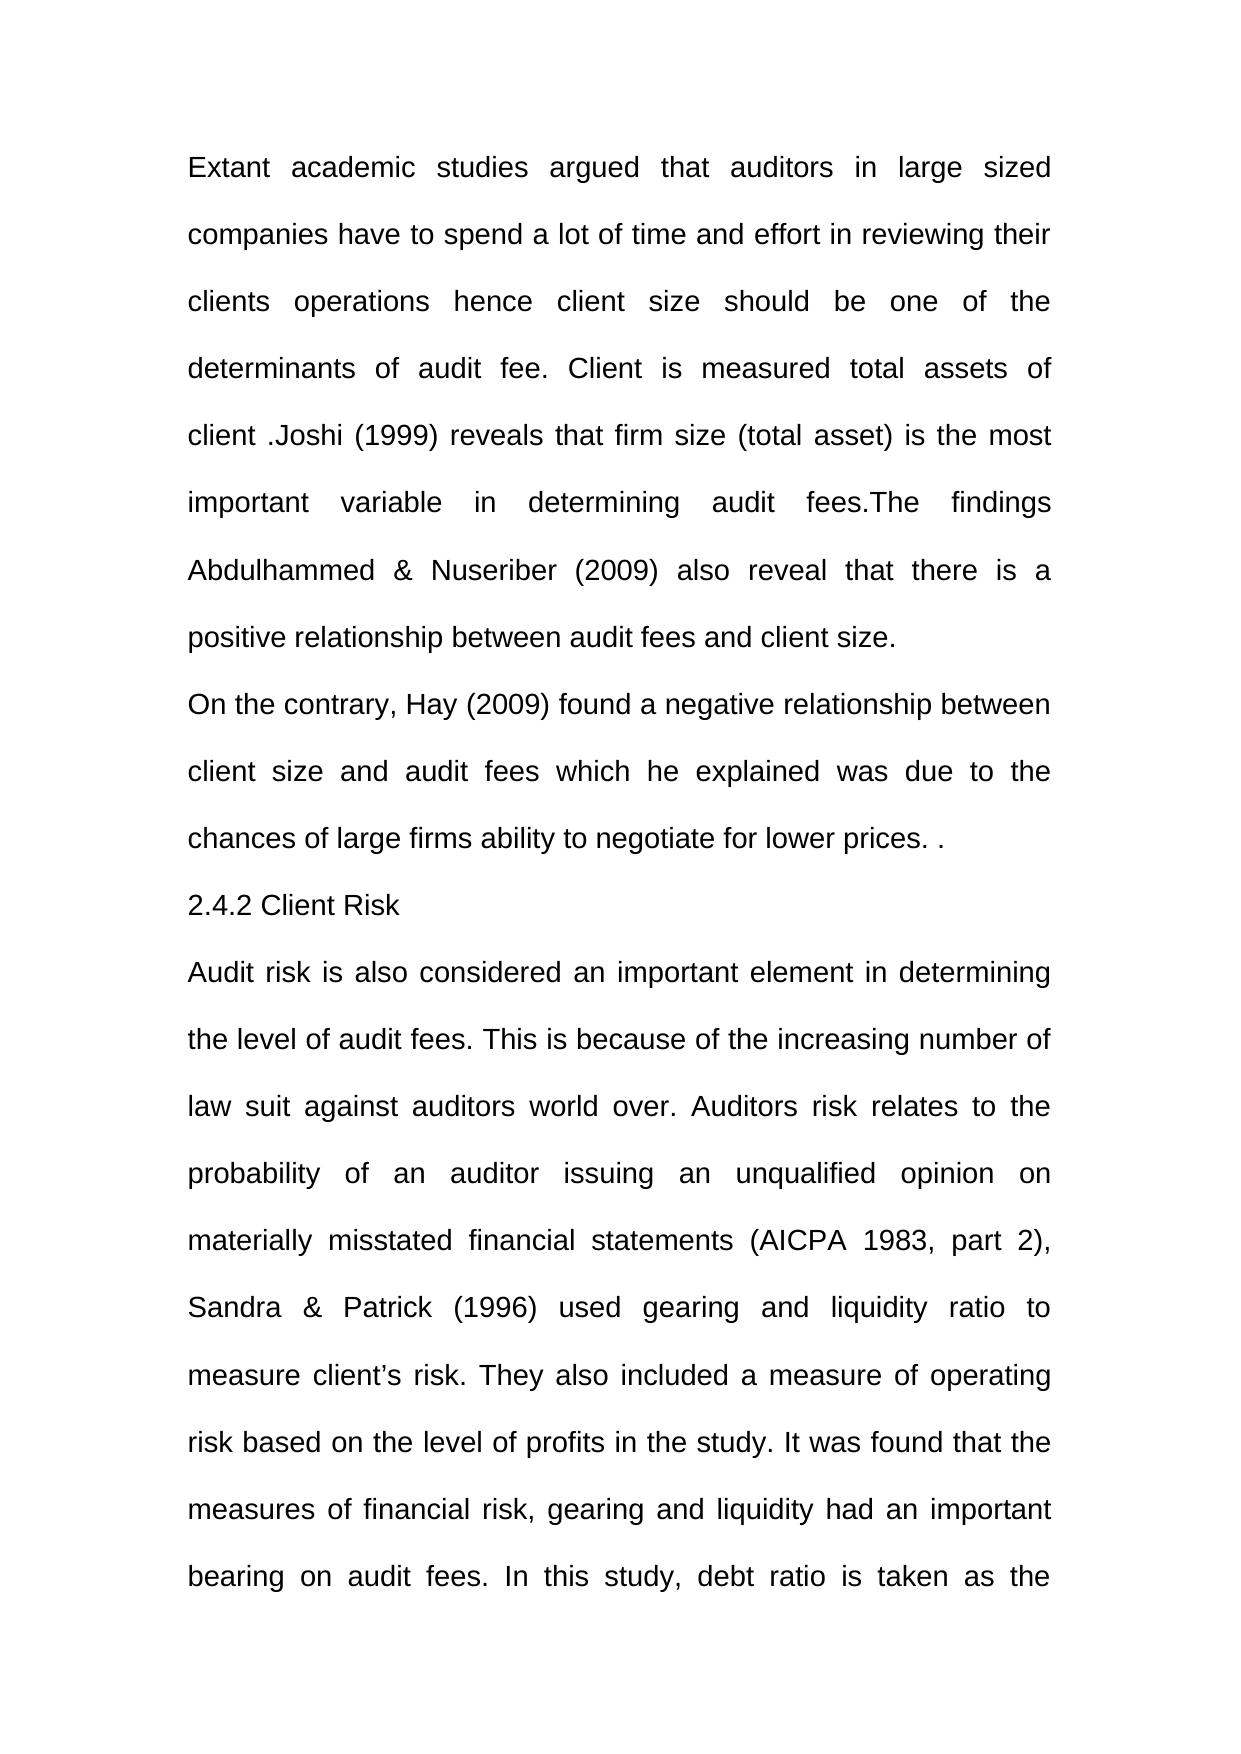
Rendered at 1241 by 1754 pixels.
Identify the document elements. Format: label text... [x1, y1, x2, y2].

text Extant academic studies argued that auditors in large sized companies have to spend a lot of time and effort in reviewing their clients operations hence client size should be one of the determinants of audit fee. Client is measured total assets of client .Joshi (1999) reveals that firm size (total asset) is the most important variable in determining audit fees.The findings Abdulhammed & Nuseriber (2009) also reveal that there is a positive relationship between audit fees and client size. [187, 150, 1053, 653]
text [187, 955, 1053, 1592]
text On the contrary, Hay (2009) found a negative relationship between client size and audit fees which he explained was due to the chances of large firms ability to negotiate for lower prices. . [187, 687, 1053, 854]
text 2.4.2 Client Risk [187, 888, 1053, 921]
